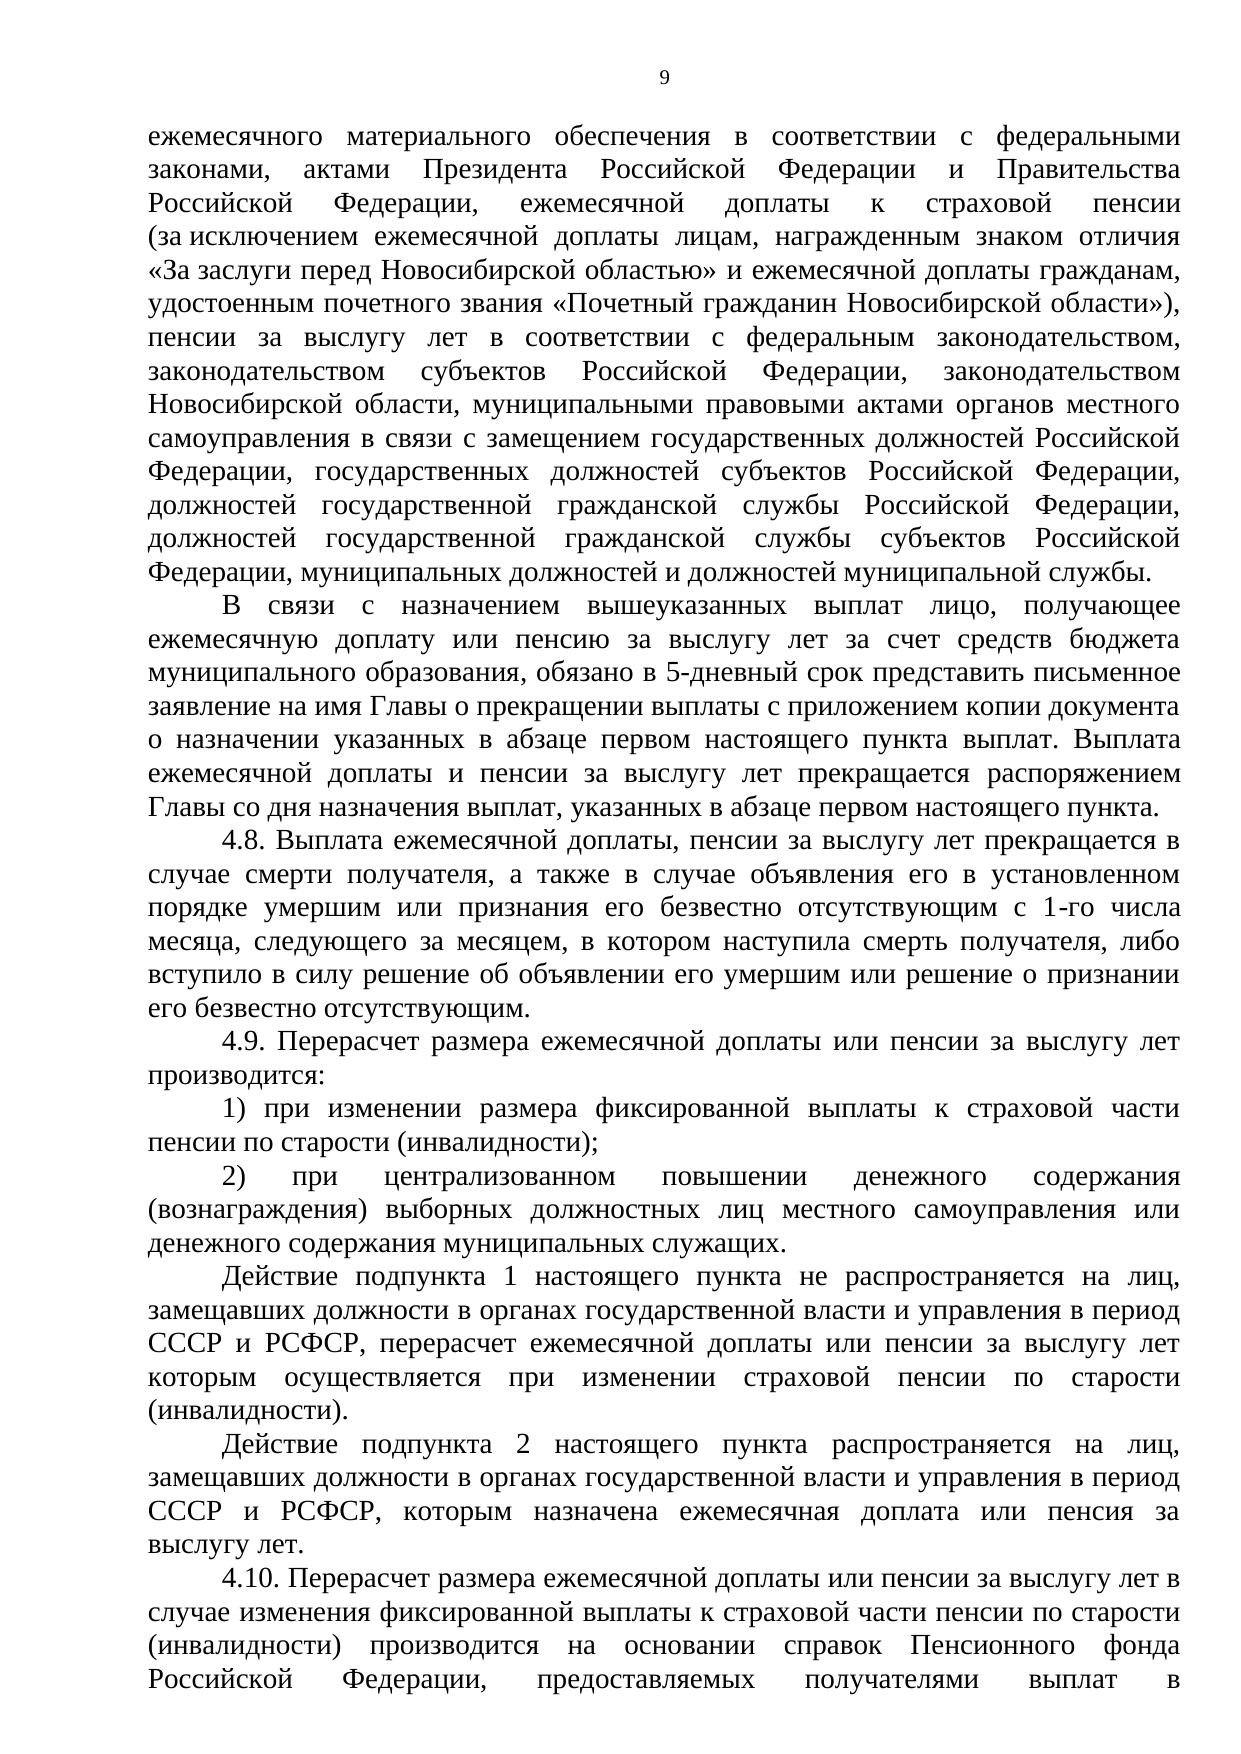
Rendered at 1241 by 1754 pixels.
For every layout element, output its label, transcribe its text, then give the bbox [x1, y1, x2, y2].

text Действие подпункта 1 настоящего пункта не распространяется на лиц, замещавших должности в органах государственной власти и управления в период СССР и РСФСР, перерасчет ежемесячной доплаты или пенсии за выслугу лет которым осуществляется при изменении страховой пенсии по старости (инвалидности). [148, 1258, 1181, 1426]
text В связи с назначением вышеуказанных выплат лицо, получающее ежемесячную доплату или пенсию за выслугу лет за счет средств бюджета муниципального образования, обязано в 5-дневный срок представить письменное заявление на имя Главы о прекращении выплаты с приложением копии документа о назначении указанных в абзаце первом настоящего пункта выплат. Выплата ежемесячной доплаты и пенсии за выслугу лет прекращается распоряжением Главы со дня назначения выплат, указанных в абзаце первом настоящего пункта. [148, 587, 1181, 822]
text 4.9. Перерасчет размера ежемесячной доплаты или пенсии за выслугу лет производится: [148, 1023, 1181, 1091]
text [148, 1560, 1181, 1694]
text 2) при централизованном повышении денежного содержания (вознаграждения) выборных должностных лиц местного самоуправления или денежного содержания муниципальных служащих. [148, 1158, 1181, 1258]
text Действие подпункта 2 настоящего пункта распространяется на лиц, замещавших должности в органах государственной власти и управления в период СССР и РСФСР, которым назначена ежемесячная доплата или пенсия за выслугу лет. [148, 1426, 1181, 1560]
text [148, 118, 1181, 587]
text 1) при изменении размера фиксированной выплаты к страховой части пенсии по старости (инвалидности); [148, 1091, 1181, 1158]
text 4.8. Выплата ежемесячной доплаты, пенсии за выслугу лет прекращается в случае смерти получателя, а также в случае объявления его в установленном порядке умершим или признания его безвестно отсутствующим с 1-го числа месяца, следующего за месяцем, в котором наступила смерть получателя, либо вступило в силу решение об объявлении его умершим или решение о признании его безвестно отсутствующим. [148, 822, 1181, 1023]
